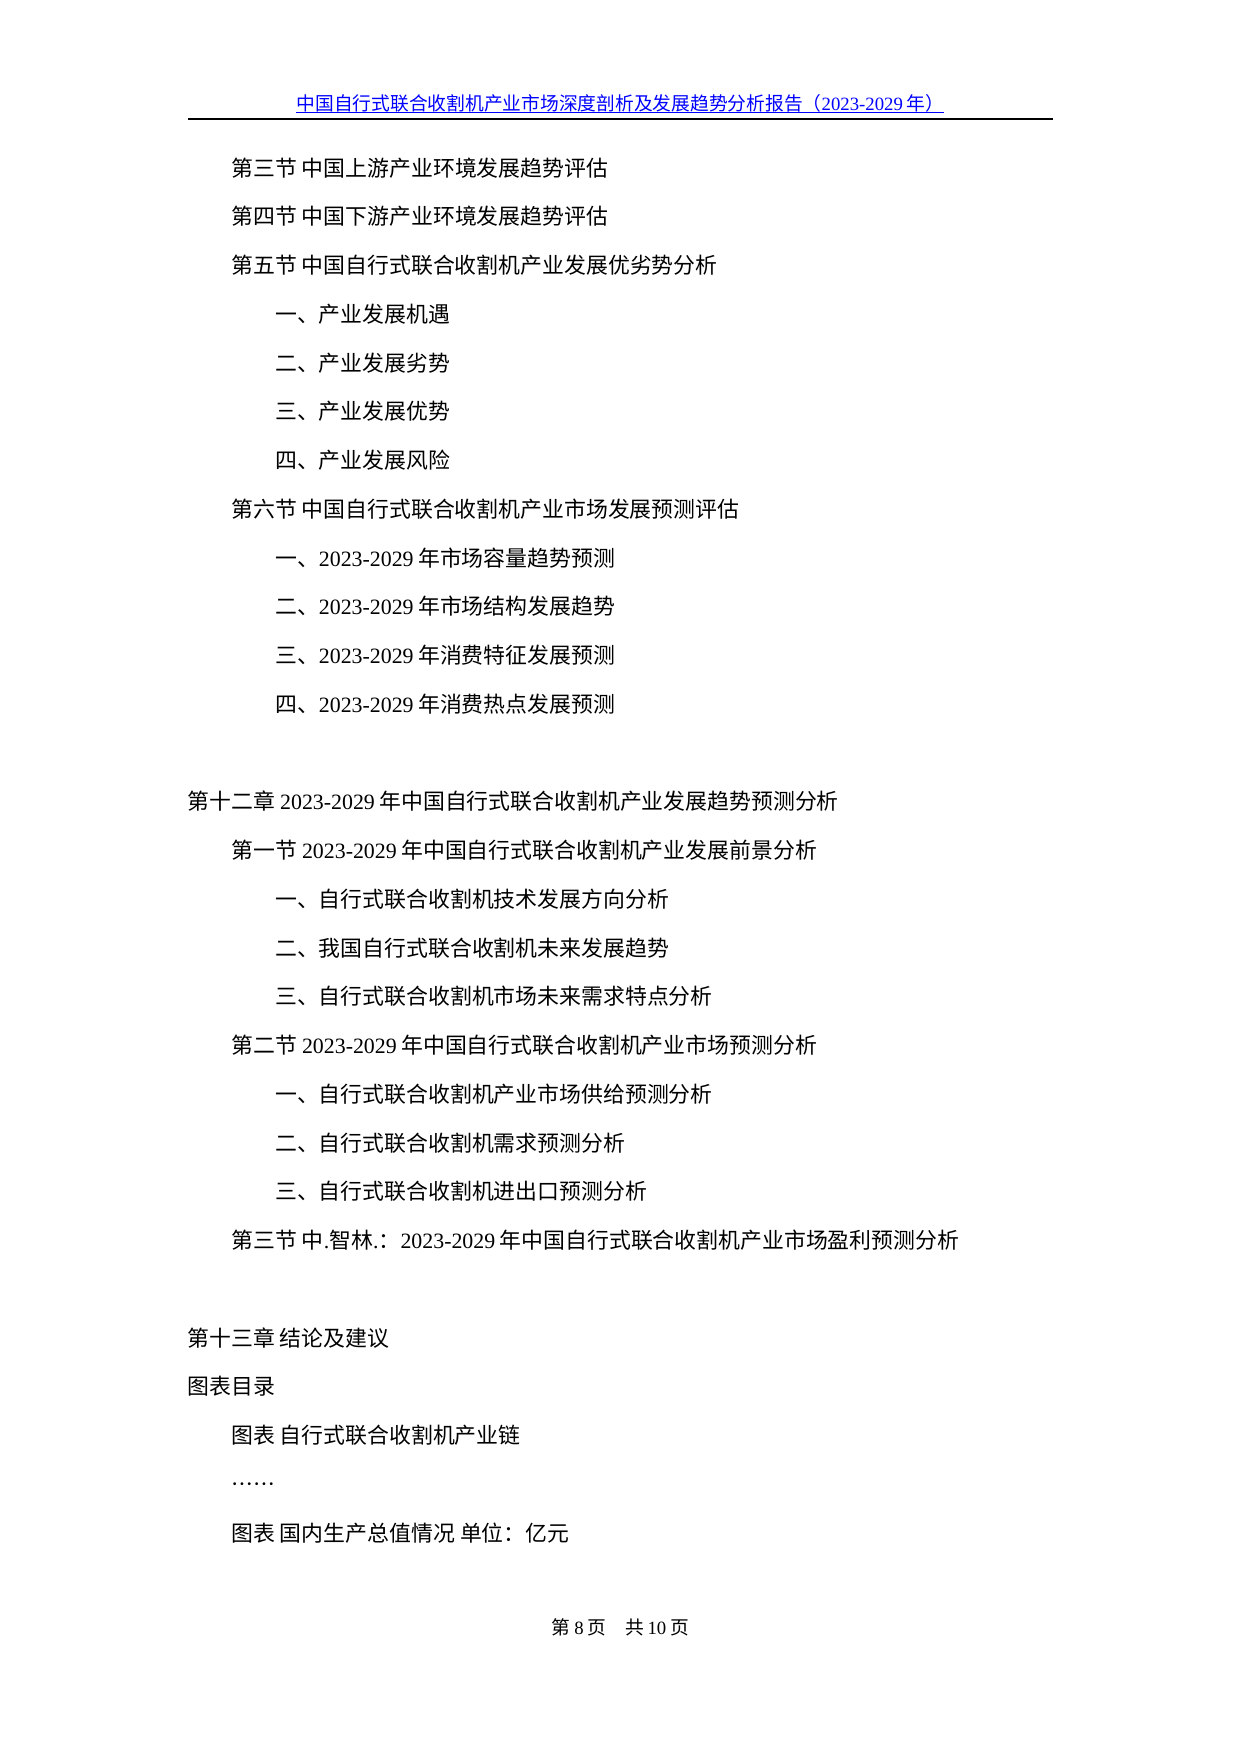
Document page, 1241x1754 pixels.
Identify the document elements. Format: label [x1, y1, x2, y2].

text [187, 150, 1053, 1548]
